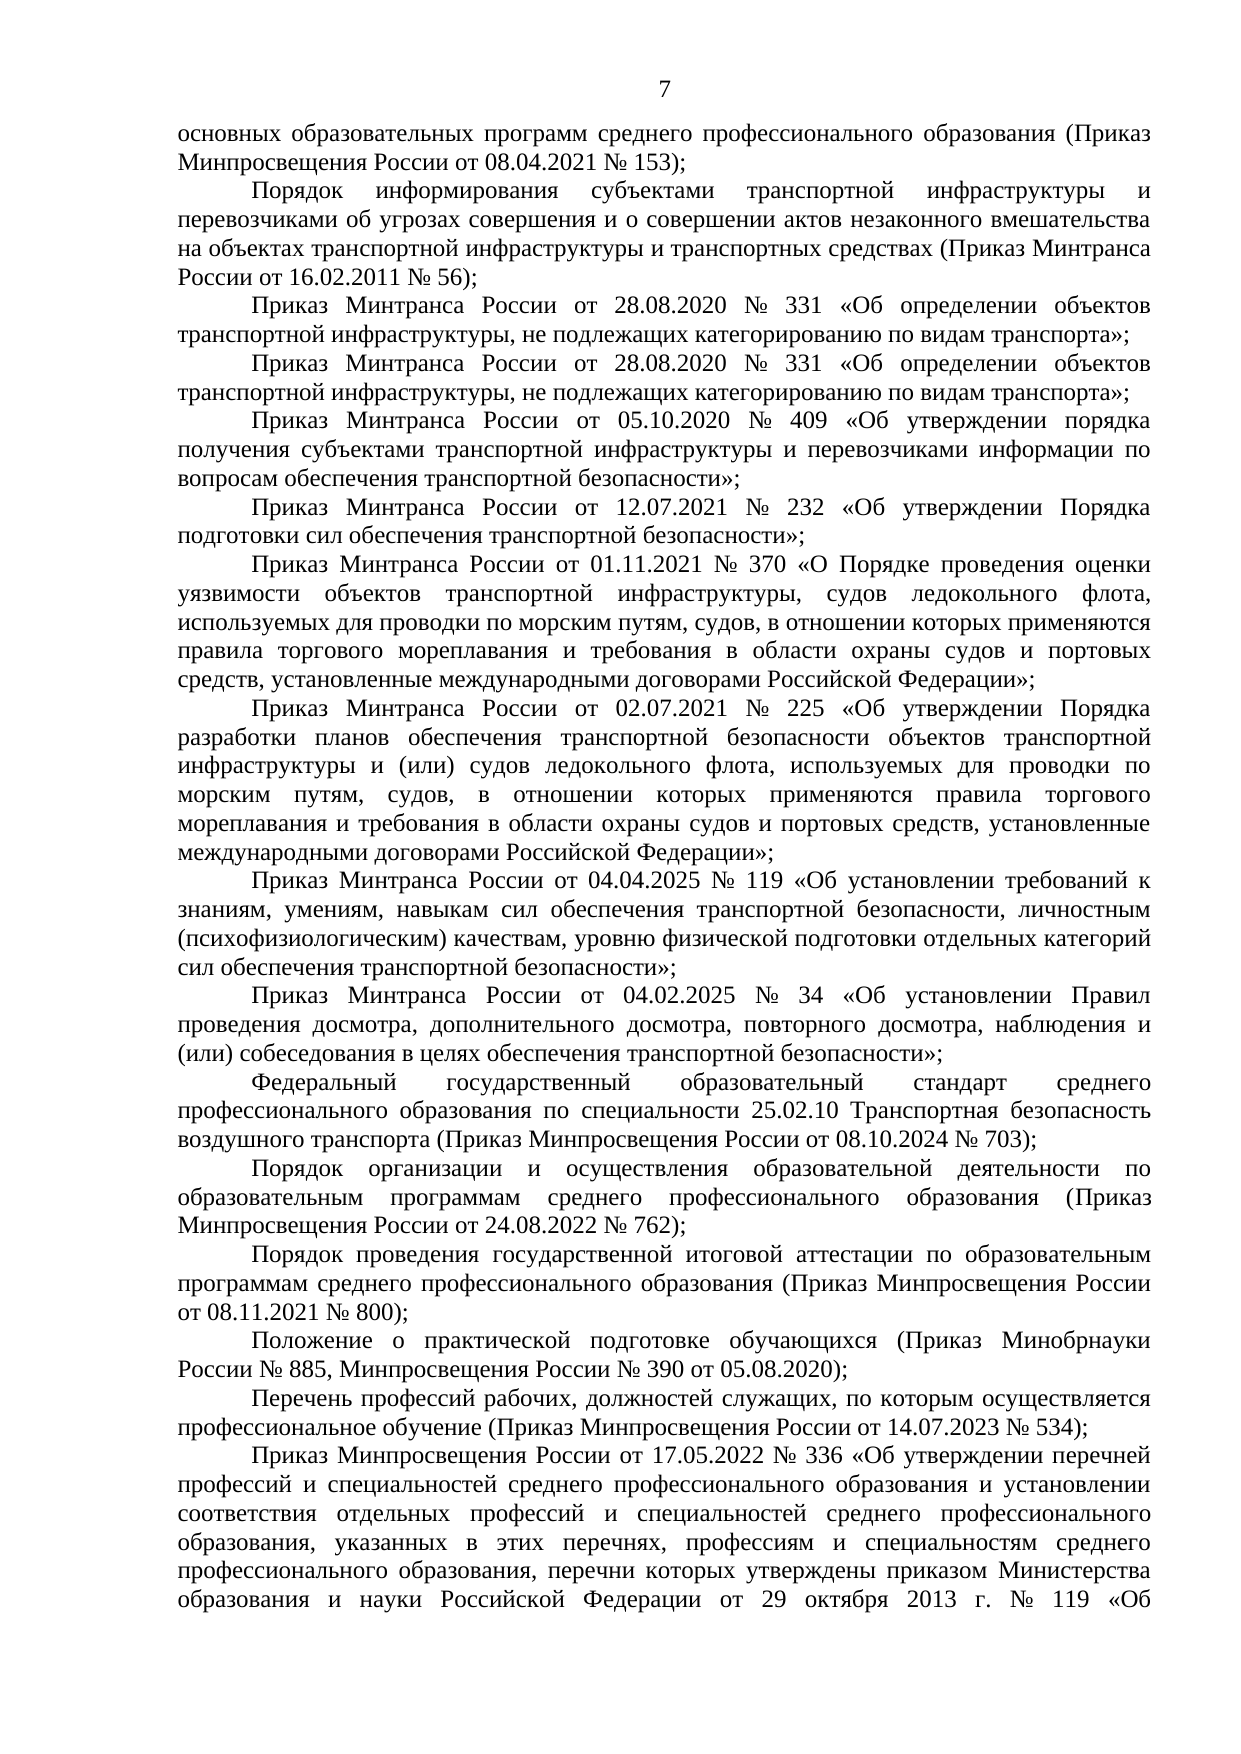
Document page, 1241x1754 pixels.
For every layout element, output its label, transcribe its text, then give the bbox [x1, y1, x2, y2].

text Порядок проведения государственной итоговой аттестации по образовательным программам среднего профессионального образования (Приказ Минпросвещения России от 08.11.2021 № 800); [177, 1239, 1152, 1326]
text Приказ Минтранса России от 28.08.2020 № 331 «Об определении объектов транспортной инфраструктуры, не подлежащих категорированию по видам транспорта»; [177, 348, 1152, 406]
text Приказ Минтранса России от 04.04.2025 № 119 «Об установлении требований к знаниям, умениям, навыкам сил обеспечения транспортной безопасности, личностным (психофизиологическим) качествам, уровню физической подготовки отдельных категорий сил обеспечения транспортной безопасности»; [177, 866, 1152, 981]
text Приказ Минтранса России от 01.11.2021 № 370 «О Порядке проведения оценки уязвимости объектов транспортной инфраструктуры, судов ледокольного флота, используемых для проводки по морским путям, судов, в отношении которых применяются правила торгового мореплавания и требования в области охраны судов и портовых средств, установленные международными договорами Российской Федерации»; [177, 549, 1152, 693]
text Приказ Минтранса России от 12.07.2021 № 232 «Об утверждении Порядка подготовки сил обеспечения транспортной безопасности»; [177, 492, 1152, 549]
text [177, 1441, 1152, 1613]
text Федеральный государственный образовательный стандарт среднего профессионального образования по специальности 25.02.10 Транспортная безопасность воздушного транспорта (Приказ Минпросвещения России от 08.10.2024 № 703); [177, 1067, 1152, 1153]
text Положение о практической подготовке обучающихся (Приказ Минобрнауки России № 885, Минпросвещения России № 390 от 05.08.2020); [177, 1326, 1152, 1383]
text Перечень профессий рабочих, должностей служащих, по которым осуществляется профессиональное обучение (Приказ Минпросвещения России от 14.07.2023 № 534); [177, 1383, 1152, 1441]
text Приказ Минтранса России от 28.08.2020 № 331 «Об определении объектов транспортной инфраструктуры, не подлежащих категорированию по видам транспорта»; [177, 291, 1152, 348]
text Приказ Минтранса России от 02.07.2021 № 225 «Об утверждении Порядка разработки планов обеспечения транспортной безопасности объектов транспортной инфраструктуры и (или) судов ледокольного флота, используемых для проводки по морским путям, судов, в отношении которых применяются правила торгового мореплавания и требования в области охраны судов и портовых средств, установленные международными договорами Российской Федерации»; [177, 693, 1152, 866]
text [177, 118, 1152, 176]
text Порядок информирования субъектами транспортной инфраструктуры и перевозчиками об угрозах совершения и о совершении актов незаконного вмешательства на объектах транспортной инфраструктуры и транспортных средствах (Приказ Минтранса России от 16.02.2011 № 56); [177, 176, 1152, 291]
text Приказ Минтранса России от 04.02.2025 № 34 «Об установлении Правил проведения досмотра, дополнительного досмотра, повторного досмотра, наблюдения и (или) собеседования в целях обеспечения транспортной безопасности»; [177, 981, 1152, 1067]
text Порядок организации и осуществления образовательной деятельности по образовательным программам среднего профессионального образования (Приказ Минпросвещения России от 24.08.2022 № 762); [177, 1153, 1152, 1239]
text Приказ Минтранса России от 05.10.2020 № 409 «Об утверждении порядка получения субъектами транспортной инфраструктуры и перевозчиками информации по вопросам обеспечения транспортной безопасности»; [177, 406, 1152, 492]
